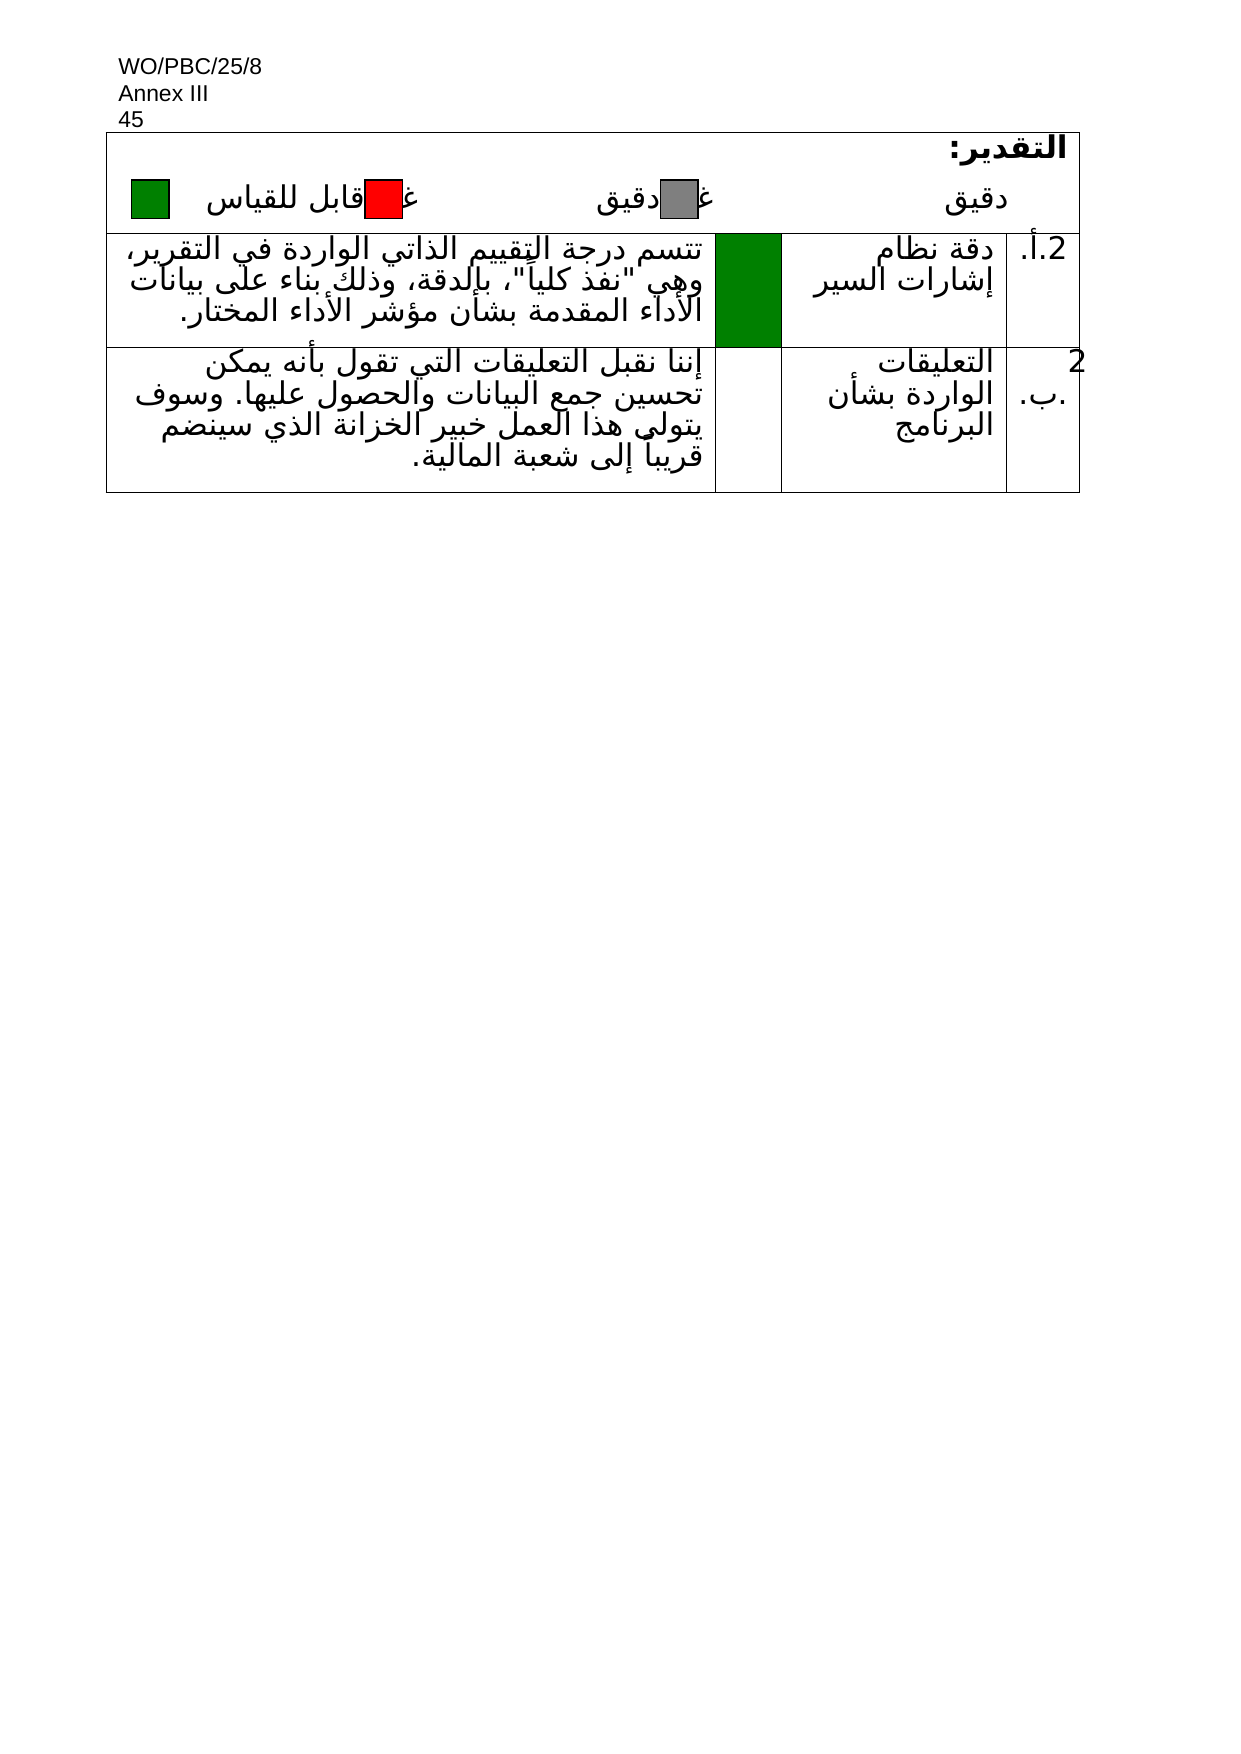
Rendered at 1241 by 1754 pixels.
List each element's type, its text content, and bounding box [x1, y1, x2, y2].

table_cell 2.ب. [1007, 348, 1079, 492]
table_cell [107, 133, 1079, 233]
table_cell التعليقات الواردة بشأن البرنامج [782, 348, 1006, 492]
table_cell [716, 348, 781, 492]
table_cell إننا نقبل التعليقات التي تقول بأنه يمكن تحسين جمع البيانات والحصول عليها. وسوف يتولى هذا العمل خبير الخزانة الذي سينضم قريباً إلى شعبة المالية. [107, 348, 715, 492]
table_cell [716, 234, 781, 347]
table_cell تتسم درجة التقييم الذاتي الواردة في التقرير، وهي "نفذ كلياً"، بالدقة، وذلك بناء على بيانات الأداء المقدمة بشأن مؤشر الأداء المختار. [107, 234, 715, 347]
table_cell دقة نظام إشارات السير [782, 234, 1006, 347]
table_cell 2.أ. [1007, 234, 1079, 347]
